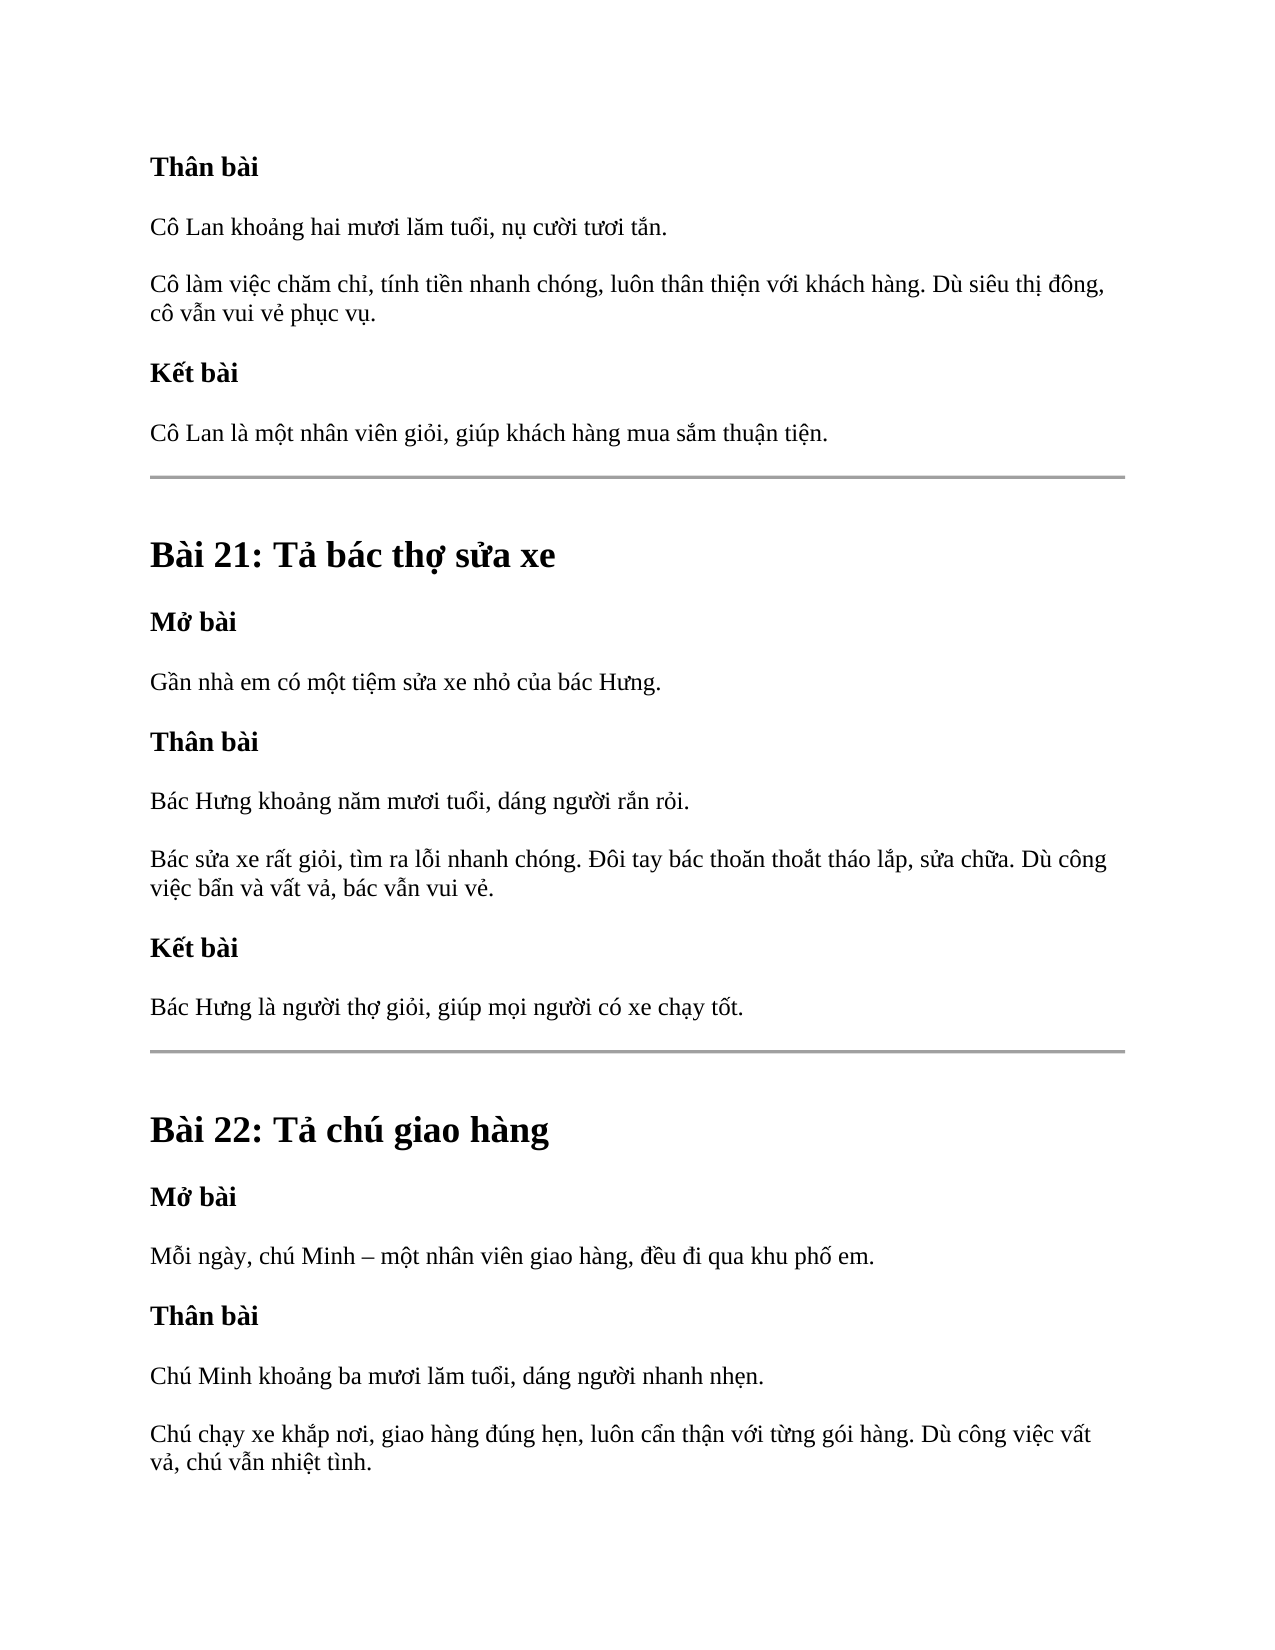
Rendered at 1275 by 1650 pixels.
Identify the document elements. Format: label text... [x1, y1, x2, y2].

text Kết bài [150, 356, 1125, 388]
text Mỗi ngày, chú Minh – một nhân viên giao hàng, đều đi qua khu phố em. [150, 1241, 1125, 1270]
text Thân bài [150, 724, 1125, 757]
text Bác Hưng là người thợ giỏi, giúp mọi người có xe chạy tốt. [150, 992, 1125, 1021]
text Thân bài [150, 1299, 1125, 1332]
text Bác sửa xe rất giỏi, tìm ra lỗi nhanh chóng. Đôi tay bác thoăn thoắt tháo lắp, sửa chữa. Dù công việc bẩn và vất vả, bác vẫn vui vẻ. [150, 844, 1125, 902]
text Cô làm việc chăm chỉ, tính tiền nhanh chóng, luôn thân thiện với khách hàng. Dù siêu thị đông, cô vẫn vui vẻ phục vụ. [150, 269, 1125, 327]
text Mở bài [150, 1180, 1125, 1212]
text Gần nhà em có một tiệm sửa xe nhỏ của bác Hưng. [150, 667, 1125, 695]
text Bài 21: Tả bác thợ sửa xe [150, 533, 1125, 576]
text Cô Lan là một nhân viên giỏi, giúp khách hàng mua sắm thuận tiện. [150, 418, 1125, 446]
text Bác Hưng khoảng năm mươi tuổi, dáng người rắn rỏi. [150, 786, 1125, 815]
text Chú Minh khoảng ba mươi lăm tuổi, dáng người nhanh nhẹn. [150, 1361, 1125, 1389]
text Mở bài [150, 605, 1125, 637]
text Thân bài [150, 150, 1125, 182]
text Bài 22: Tả chú giao hàng [150, 1107, 1125, 1151]
text Kết bài [150, 931, 1125, 963]
text Chú chạy xe khắp nơi, giao hàng đúng hẹn, luôn cẩn thận với từng gói hàng. Dù công việc vất vả, chú vẫn nhiệt tình. [150, 1419, 1125, 1476]
text Cô Lan khoảng hai mươi lăm tuổi, nụ cười tươi tắn. [150, 212, 1125, 240]
